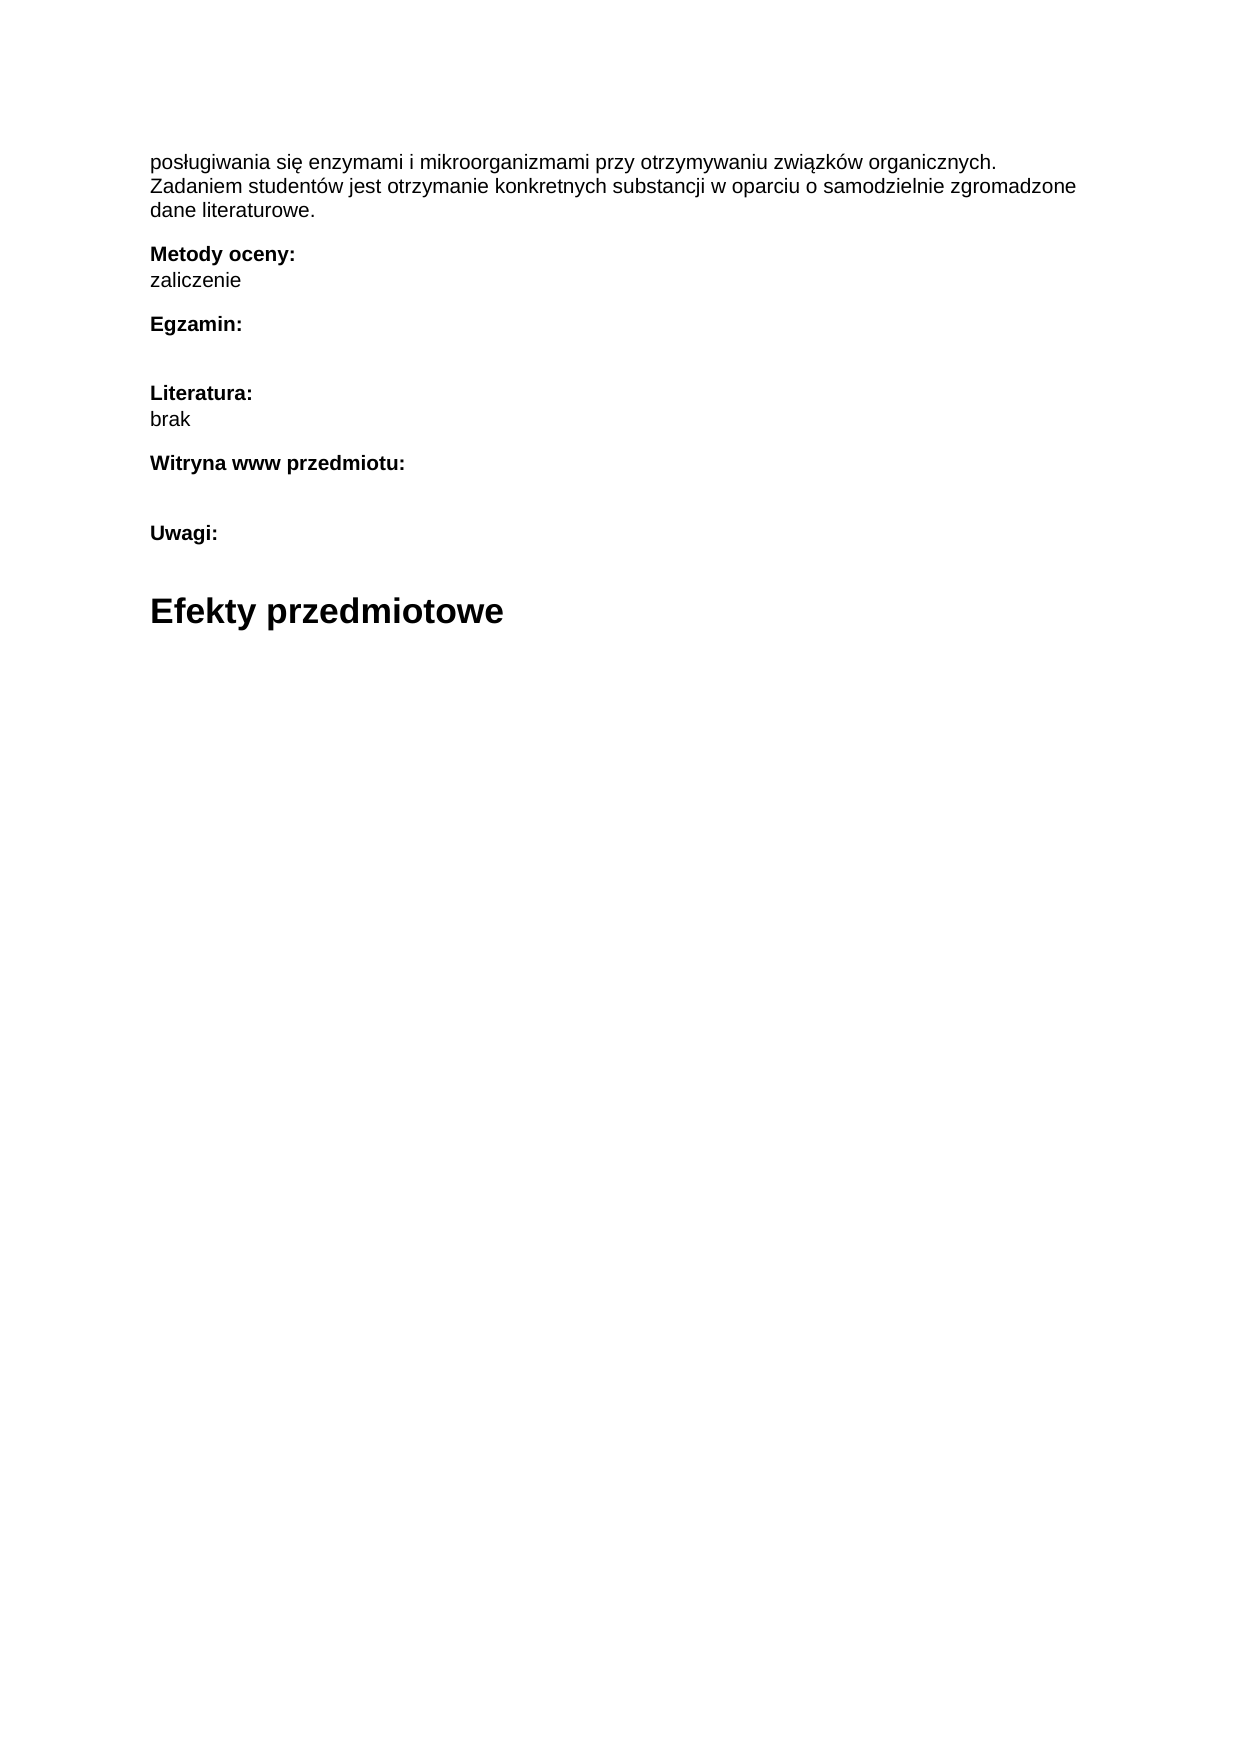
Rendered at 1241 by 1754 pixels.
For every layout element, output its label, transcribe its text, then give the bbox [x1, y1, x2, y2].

text zaliczenie [150, 268, 1090, 292]
text Literatura: [150, 381, 1090, 405]
text brak [150, 407, 1090, 431]
text Metody oceny: [150, 242, 1090, 266]
subtitle Efekty przedmiotowe [150, 591, 1090, 631]
text Egzamin: [150, 311, 1090, 335]
text Uwagi: [150, 521, 1090, 545]
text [150, 150, 1090, 222]
text Witryna www przedmiotu: [150, 451, 1090, 475]
